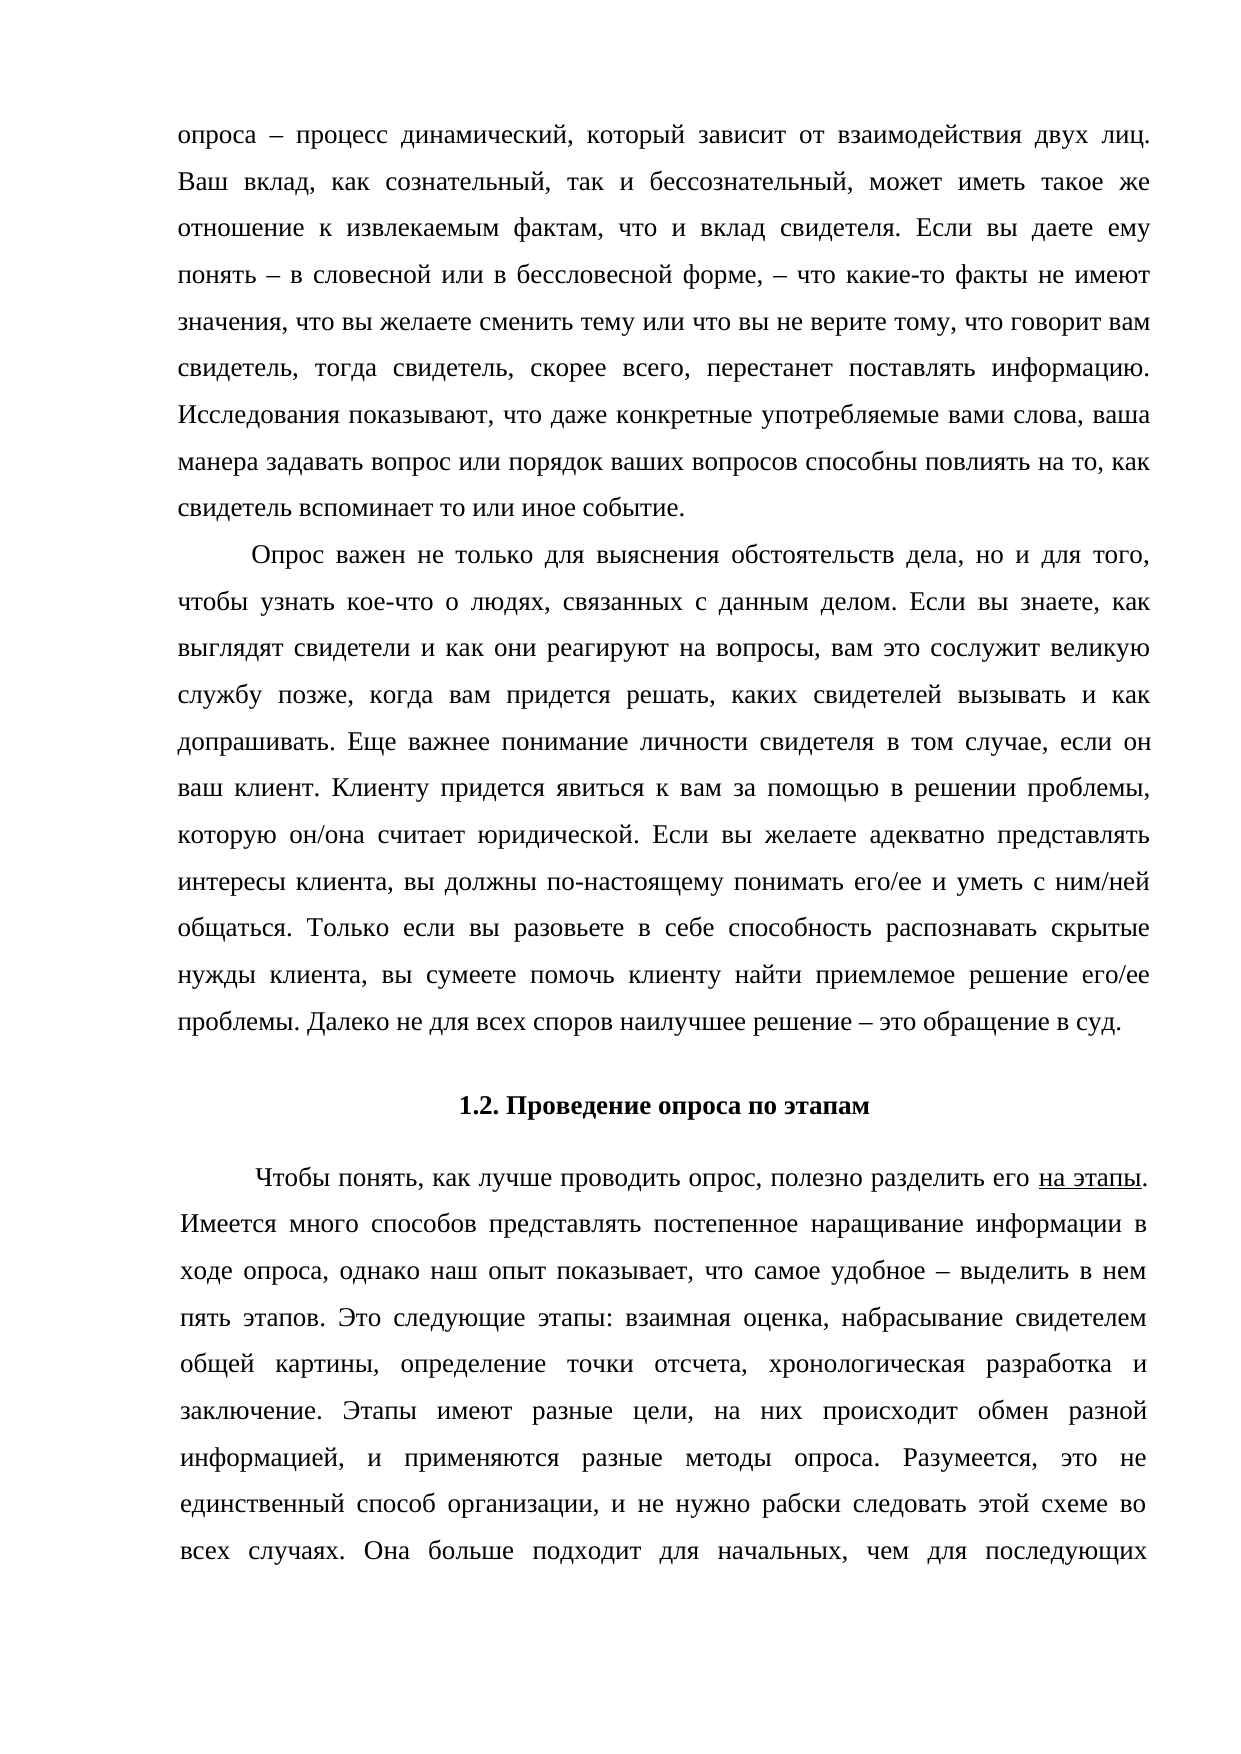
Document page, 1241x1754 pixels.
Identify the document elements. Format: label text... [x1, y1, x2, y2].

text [177, 118, 1152, 523]
text 1.2. Проведение опроса по этапам [177, 1089, 1152, 1120]
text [180, 1161, 1148, 1565]
text Опрос важен не только для выяснения обстоятельств дела, но и для того, чтобы узнать кое-что о людях, связанных с данным делом. Если вы знаете, как выглядят свидетели и как они реагируют на вопросы, вам это сослужит великую службу позже, когда вам придется решать, каких свидетелей вызывать и как допрашивать. Еще важнее понимание личности свидетеля в том случае, если он ваш клиент. Клиенту придется явиться к вам за помощью в решении проблемы, которую он/она считает юридической. Если вы желаете адекватно представлять интересы клиента, вы должны по-настоящему понимать его/ее и уметь с ним/ней общаться. Только если вы разовьете в себе способность распознавать скрытые нужды клиента, вы сумеете помочь клиенту найти приемлемое решение его/ее проблемы. Далеко не для всех споров наилучшее решение – это обращение в суд. [177, 538, 1152, 1036]
